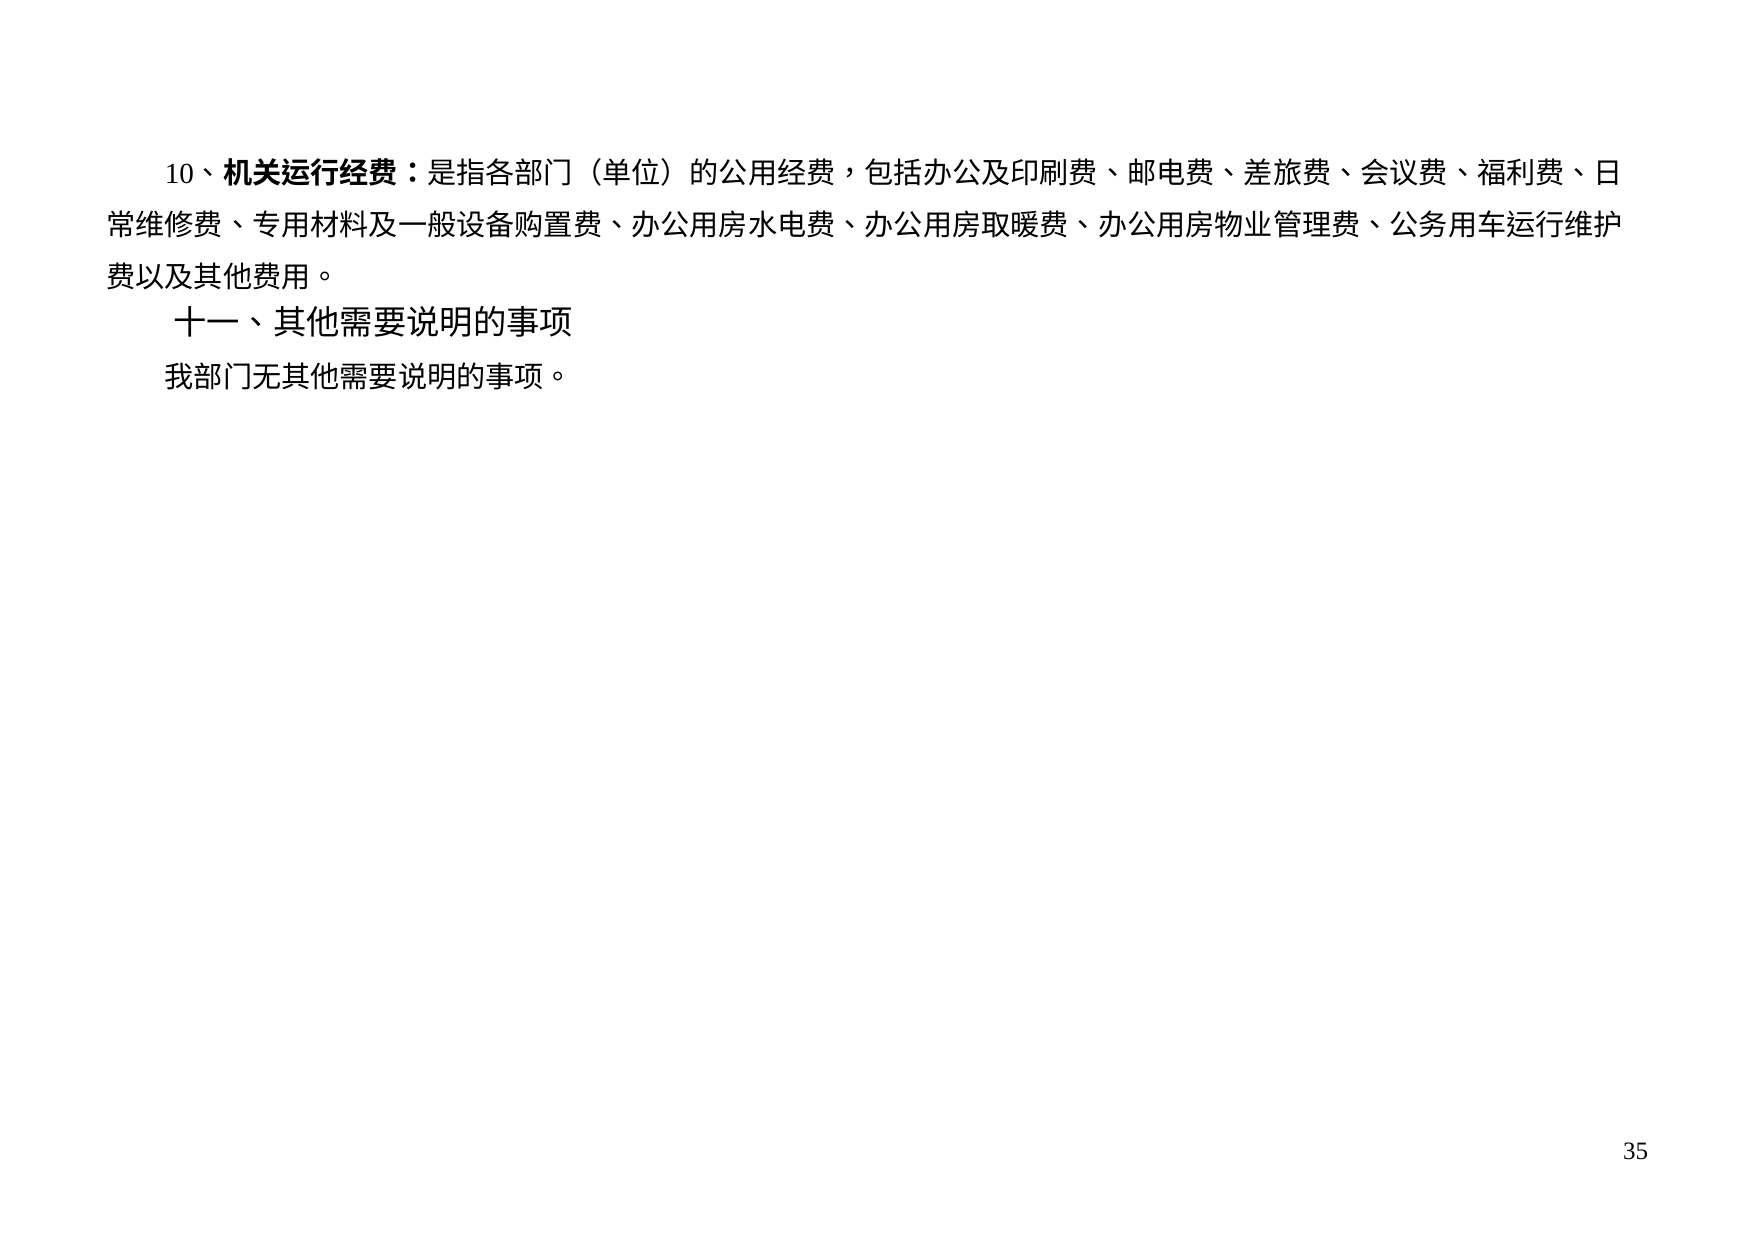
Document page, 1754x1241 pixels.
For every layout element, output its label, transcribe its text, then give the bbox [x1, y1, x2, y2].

text 我部门无其他需要说明的事项。 [106, 346, 1648, 398]
text 10、机关运行经费：是指各部门（单位）的公用经费，包括办公及印刷费、邮电费、差旅费、会议费、福利费、日常维修费、专用材料及一般设备购置费、办公用房水电费、办公用房取暖费、办公用房物业管理费、公务用车运行维护费以及其他费用。 [106, 142, 1648, 298]
text 十一、其他需要说明的事项 [106, 299, 1648, 344]
